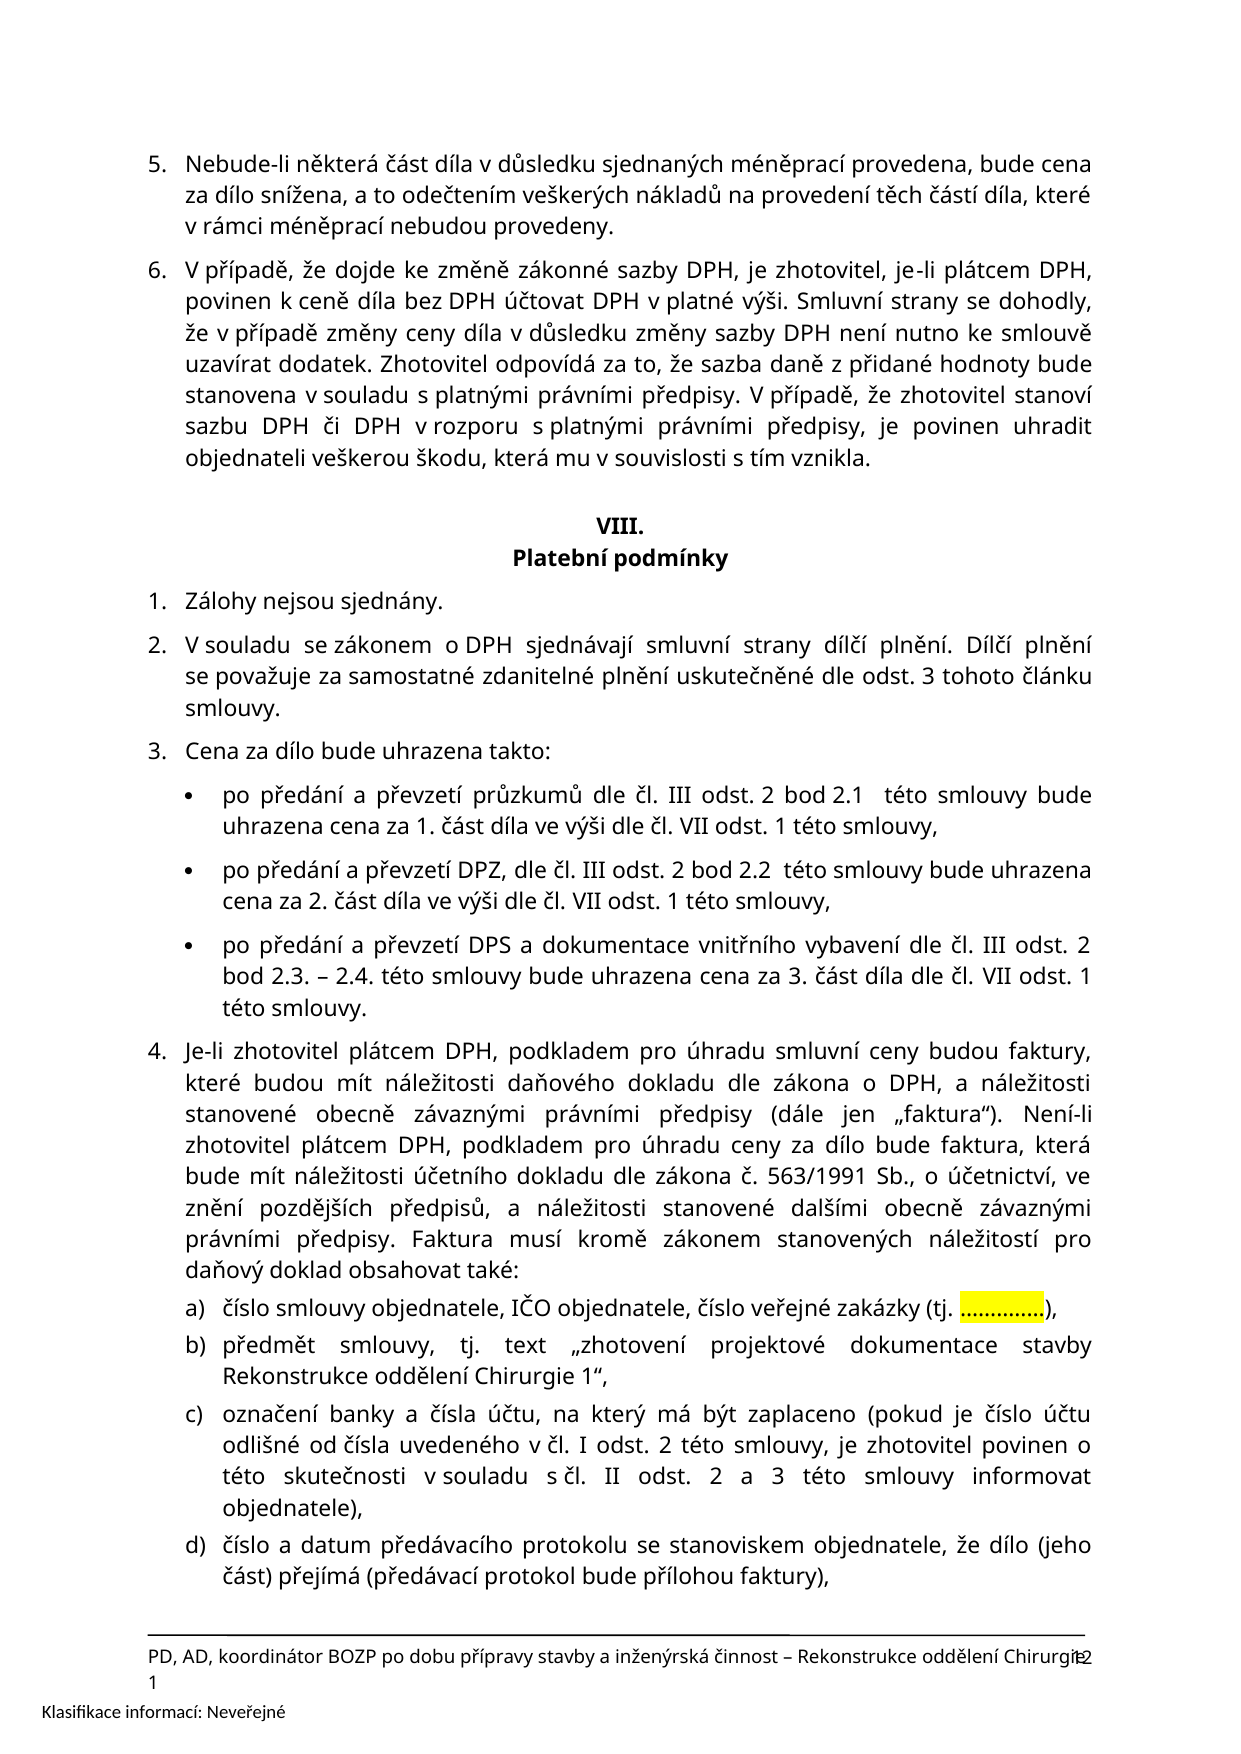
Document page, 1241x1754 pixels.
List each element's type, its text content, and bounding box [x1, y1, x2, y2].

list číslo a datum předávacího protokolu se stanoviskem objednatele, že dílo (jeho část) přejímá (předávací protokol bude přílohou faktury), [185, 1529, 1092, 1591]
list číslo smlouvy objednatele, IČO objednatele, číslo veřejné zakázky (tj. ………..…), [185, 1291, 960, 1323]
list předmět smlouvy, tj. text „zhotovení projektové dokumentace stavby Rekonstrukce oddělení Chirurgie 1“, [185, 1329, 1092, 1391]
text VIII. Platební podmínky [148, 510, 1092, 573]
list Nebude-li některá část díla v důsledku sjednaných méněprací provedena, bude cena za dílo snížena, a to odečtením veškerých nákladů na provedení těch částí díla, které v rámci méněprací nebudou provedeny. [148, 148, 1092, 241]
list Zálohy nejsou sjednány. [148, 585, 1092, 616]
list po předání a převzetí DPS a dokumentace vnitřního vybavení dle čl. III odst. 2 bod 2.3. – 2.4. této smlouvy bude uhrazena cena za 3. část díla dle čl. VII odst. 1 této smlouvy. [185, 929, 1092, 1023]
list Cena za dílo bude uhrazena takto: [148, 735, 1092, 766]
list po předání a převzetí DPZ, dle čl. III odst. 2 bod 2.2 této smlouvy bude uhrazena cena za 2. část díla ve výši dle čl. VII odst. 1 této smlouvy, [185, 854, 1092, 916]
list označení banky a čísla účtu, na který má být zaplaceno (pokud je číslo účtu odlišné od čísla uvedeného v čl. I odst. 2 této smlouvy, je zhotovitel povinen o této skutečnosti v souladu s čl. II odst. 3 této smlouvy informovat objednatele), [185, 1398, 1092, 1523]
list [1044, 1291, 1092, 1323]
list Je-li zhotovitel plátcem DPH, podkladem pro úhradu smluvní ceny budou faktury, které budou mít náležitosti daňového dokladu dle zákona o DPH, a náležitosti stanovené obecně závaznými právními předpisy (dále jen „faktura“). Není-li zhotovitel plátcem DPH, podkladem pro úhradu ceny za dílo bude faktura, která bude mít náležitosti účetního dokladu dle zákona č. 563/1991 Sb., o účetnictví, ve znění pozdějších předpisů, a náležitosti stanovené dalšími obecně závaznými právními předpisy. Faktura musí kromě zákonem stanovených náležitostí pro daňový doklad obsahovat také: [148, 1035, 1092, 1285]
list V případě, že dojde ke změně zákonné sazby DPH, je zhotovitel, je-li plátcem DPH, povinen k ceně díla bez DPH účtovat DPH v platné výši. Smluvní strany se dohodly, že v případě změny ceny díla v důsledku změny sazby DPH není nutno ke smlouvě uzavírat dodatek. Zhotovitel odpovídá za to, že sazba daně z přidané hodnoty bude stanovena v souladu s platnými právními předpisy. V případě, že zhotovitel stanoví sazbu DPH či DPH v rozporu s platnými právními předpisy, je povinen uhradit objednateli veškerou škodu, která mu v souvislosti s tím vznikla. [148, 254, 1092, 473]
list po předání a převzetí průzkumů dle čl. III odst. 2 bod 2.1 této smlouvy bude uhrazena cena za 1. část díla ve výši dle čl. VII odst. 1 této smlouvy, [185, 779, 1092, 841]
list V souladu se zákonem o DPH sjednávají smluvní strany dílčí plnění. Dílčí plnění se považuje za samostatné zdanitelné plnění uskutečněné dle odst. 3 tohoto článku smlouvy. [148, 629, 1092, 723]
